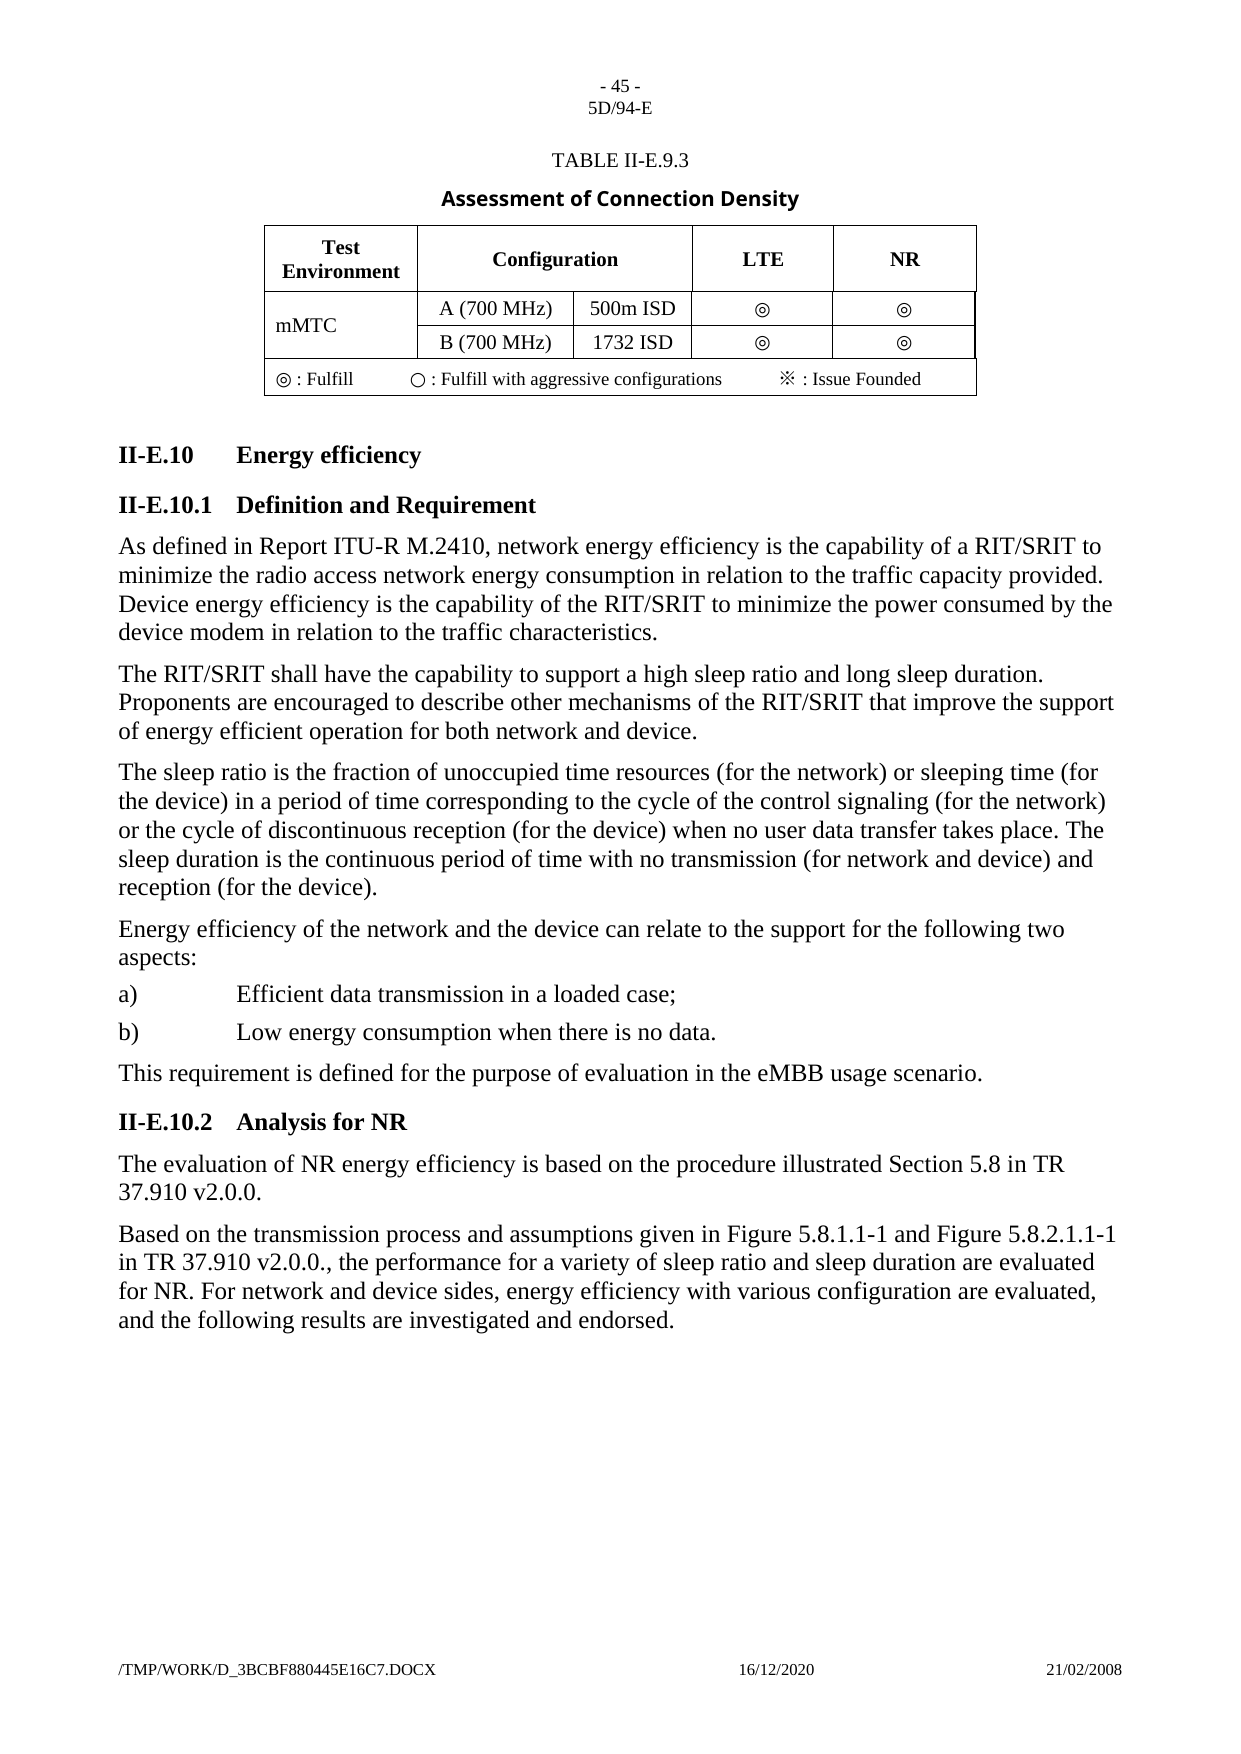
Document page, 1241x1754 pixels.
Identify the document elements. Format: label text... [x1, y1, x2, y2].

title Assessment of Connection Density [118, 184, 1122, 213]
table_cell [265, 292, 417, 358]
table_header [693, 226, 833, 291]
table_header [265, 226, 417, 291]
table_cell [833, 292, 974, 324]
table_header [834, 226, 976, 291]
text b) Low energy consumption when there is no data. [118, 1017, 1122, 1045]
text Energy efficiency of the network and the device can relate to the support for the following two aspects: [118, 914, 1122, 971]
text The RIT/SRIT shall have the capability to support a high sleep ratio and long sleep duration. Proponents are encouraged to describe other mechanisms of the RIT/SRIT that improve the support of energy efficient operation for both network and device. [118, 659, 1122, 745]
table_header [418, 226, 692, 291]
text The sleep ratio is the fraction of unoccupied time resources (for the network) or sleeping time (for the device) in a period of time corresponding to the cycle of the control signaling (for the network) or the cycle of discontinuous reception (for the device) when no user data transfer takes place. The sleep duration is the continuous period of time with no transmission (for network and device) and reception (for the device). [118, 757, 1122, 901]
subtitle II-E.10.2 Analysis for NR [118, 1107, 1122, 1136]
text The evaluation of NR energy efficiency is based on the procedure illustrated Section 5.8 in TR 37.910 v2.0.0. [118, 1149, 1122, 1206]
text This requirement is defined for the purpose of evaluation in the eMBB usage scenario. [118, 1058, 1122, 1087]
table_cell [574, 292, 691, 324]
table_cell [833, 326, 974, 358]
subtitle II-E.10 Energy efficiency [118, 440, 1122, 469]
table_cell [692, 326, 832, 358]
text Based on the transmission process and assumptions given in Figure 5.8.1.1-1 and Figure 5.8.2.1.1-1 in TR 37.910 v2.0.0., the performance for a variety of sleep ratio and sleep duration are evaluated for NR. For network and device sides, energy efficiency with various configuration are evaluated, and the following results are investigated and endorsed. [118, 1219, 1122, 1334]
text Table II-E.9.3 [118, 148, 1122, 172]
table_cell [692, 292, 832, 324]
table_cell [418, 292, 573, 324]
subtitle II-E.10.1 Definition and Requirement [118, 490, 1122, 519]
text a) Efficient data transmission in a loaded case; [118, 979, 1122, 1008]
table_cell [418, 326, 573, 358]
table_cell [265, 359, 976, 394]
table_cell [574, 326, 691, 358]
text As defined in Report ITU-R M.2410, network energy efficiency is the capability of a RIT/SRIT to minimize the radio access network energy consumption in relation to the traffic capacity provided. Device energy efficiency is the capability of the RIT/SRIT to minimize the power consumed by the device modem in relation to the traffic characteristics. [118, 531, 1122, 646]
